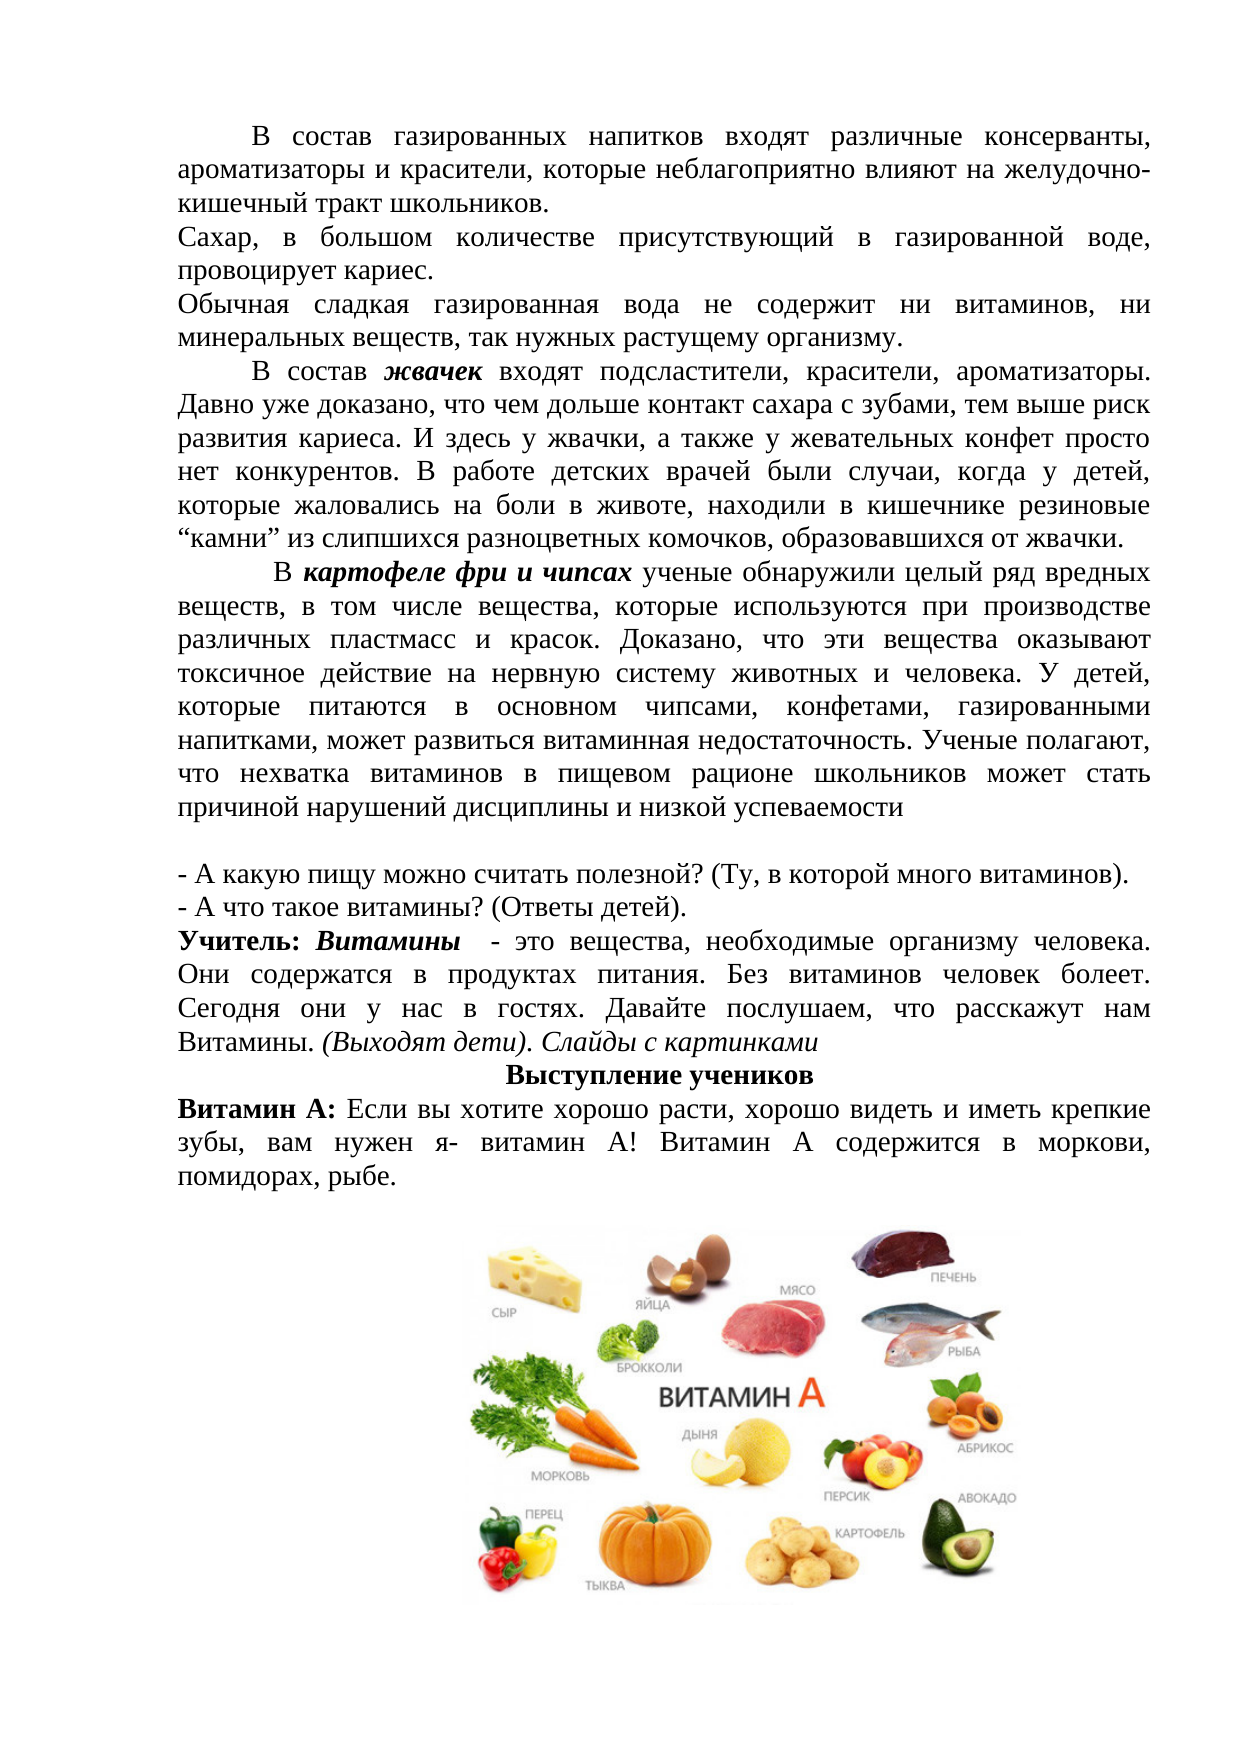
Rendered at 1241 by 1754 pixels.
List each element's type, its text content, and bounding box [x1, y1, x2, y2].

picture [461, 1225, 1022, 1605]
text В состав газированных напитков входят различные консерванты, ароматизаторы и красители, которые неблагоприятно влияют на желудочно-кишечный тракт школьников. [177, 118, 1152, 219]
text Сахар, в большом количестве присутствующий в газированной воде, провоцирует кариес. [177, 219, 1152, 286]
text В картофеле фри и чипсах ученые обнаружили целый ряд вредных веществ, в том числе вещества, которые используются при производстве различных пластмасс и красок. Доказано, что эти вещества оказывают токсичное действие на нервную систему животных и человека. У детей, которые питаются в основном чипсами, конфетами, газированными напитками, может развиться витаминная недостаточность. Ученые полагают, что нехватка витаминов в пищевом рационе школьников может стать причиной нарушений дисциплины и низкой успеваемости [177, 554, 1152, 822]
text В состав жвачек входят подсластители, красители, ароматизаторы. Давно уже доказано, что чем дольше контакт сахара с зубами, тем выше риск развития кариеса. И здесь у жвачки, а также у жевательных конфет просто нет конкурентов. В работе детских врачей были случаи, когда у детей, которые жаловались на боли в животе, находили в кишечнике резиновые “камни” из слипшихся разноцветных комочков, образовавшихся от жвачки. [177, 353, 1152, 554]
text - А какую пищу можно считать полезной? (Ту, в которой много витаминов). [177, 856, 1152, 889]
text Учитель: Витамины - это вещества, необходимые организму человека. Они содержатся в продуктах питания. Без витаминов человек болеет. Сегодня они у нас в гостях. Давайте послушаем, что расскажут нам Витамины. (Выходят дети). Слайды с картинками [177, 923, 1152, 1057]
text - А что такое витамины? (Ответы детей). [177, 889, 1152, 923]
text Витамин А: Если вы хотите хорошо расти, хорошо видеть и иметь крепкие зубы, вам нужен я- витамин А! Витамин А содержится в моркови, помидорах, рыбе. [177, 1091, 1152, 1191]
text Выступление учеников [177, 1057, 1152, 1091]
text Обычная сладкая газированная вода не содержит ни витаминов, ни минеральных веществ, так нужных растущему организму. [177, 286, 1152, 353]
